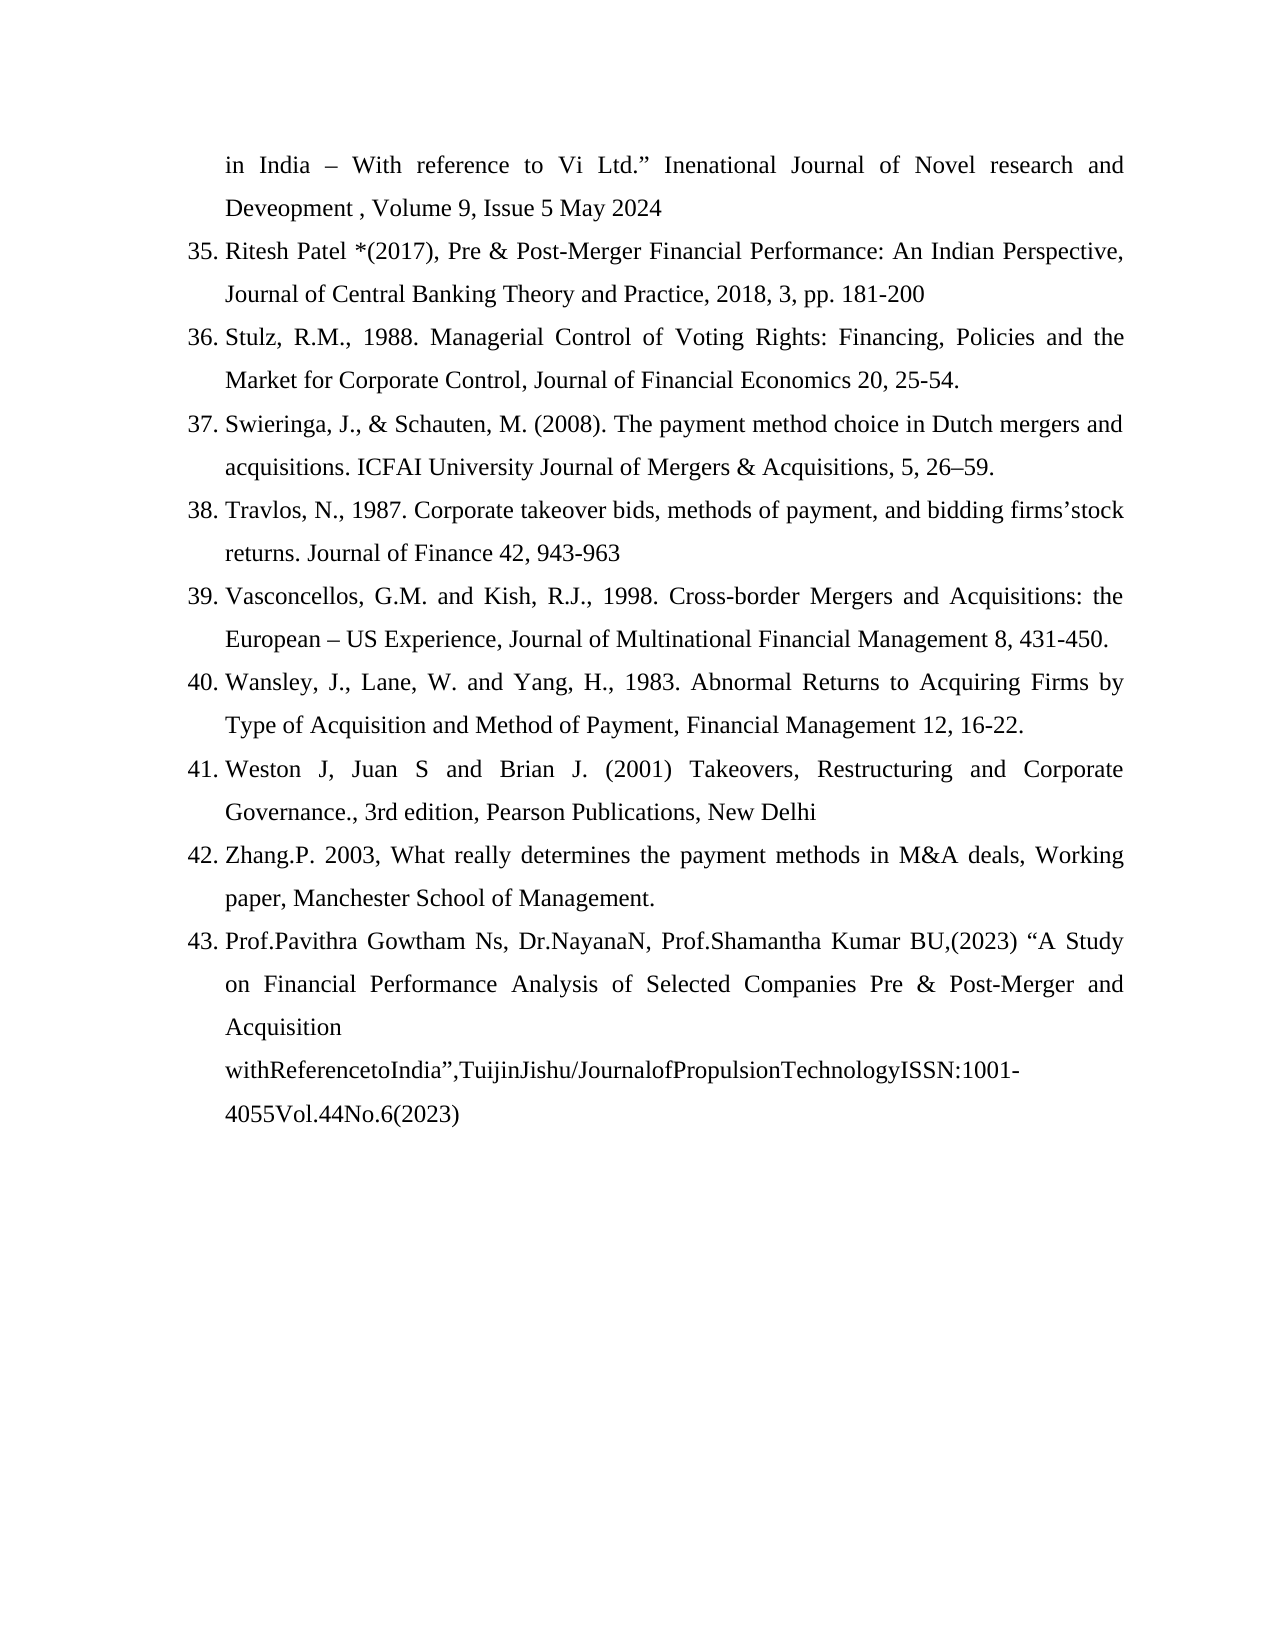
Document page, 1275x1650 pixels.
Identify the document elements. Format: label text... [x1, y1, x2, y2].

list Travlos, N., 1987. Corporate takeover bids, methods of payment, and bidding firms’stock returns. Journal of Finance 42, 943-963 [187, 495, 1125, 567]
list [187, 150, 1125, 222]
list Zhang.P. 2003, What really determines the payment methods in M&A deals, Working paper, Manchester School of Management. [187, 840, 1125, 912]
list Vasconcellos, G.M. and Kish, R.J., 1998. Cross-border Mergers and Acquisitions: the European – US Experience, Journal of Multinational Financial Management 8, 431-450. [187, 581, 1125, 653]
list Swieringa, J., & Schauten, M. (2008). The payment method choice in Dutch mergers and acquisitions. ICFAI University Journal of Mergers & Acquisitions, 5, 26–59. [187, 409, 1125, 481]
list Prof.Pavithra Gowtham Ns, Dr.NayanaN, Prof.Shamantha Kumar BU,(2023) “A Study on Financial Performance Analysis of Selected Companies Pre & Post-Merger and Acquisition withReferencetoIndia”,TuijinJishu/JournalofPropulsionTechnologyISSN:1001-4055Vol.44No.6(2023) [187, 926, 1125, 1127]
list Ritesh Patel *(2017), Pre & Post-Merger Financial Performance: An Indian Perspective, Journal of Central Banking Theory and Practice, 2018, 3, pp. 181-200 [187, 236, 1125, 308]
list Wansley, J., Lane, W. and Yang, H., 1983. Abnormal Returns to Acquiring Firms by Type of Acquisition and Method of Payment, Financial Management 12, 16-22. [187, 667, 1125, 739]
list Stulz, R.M., 1988. Managerial Control of Voting Rights: Financing, Policies and the Market for Corporate Control, Journal of Financial Economics 20, 25-54. [187, 322, 1125, 394]
list Weston J, Juan S and Brian J. (2001) Takeovers, Restructuring and Corporate Governance., 3rd edition, Pearson Publications, New Delhi [187, 754, 1125, 826]
